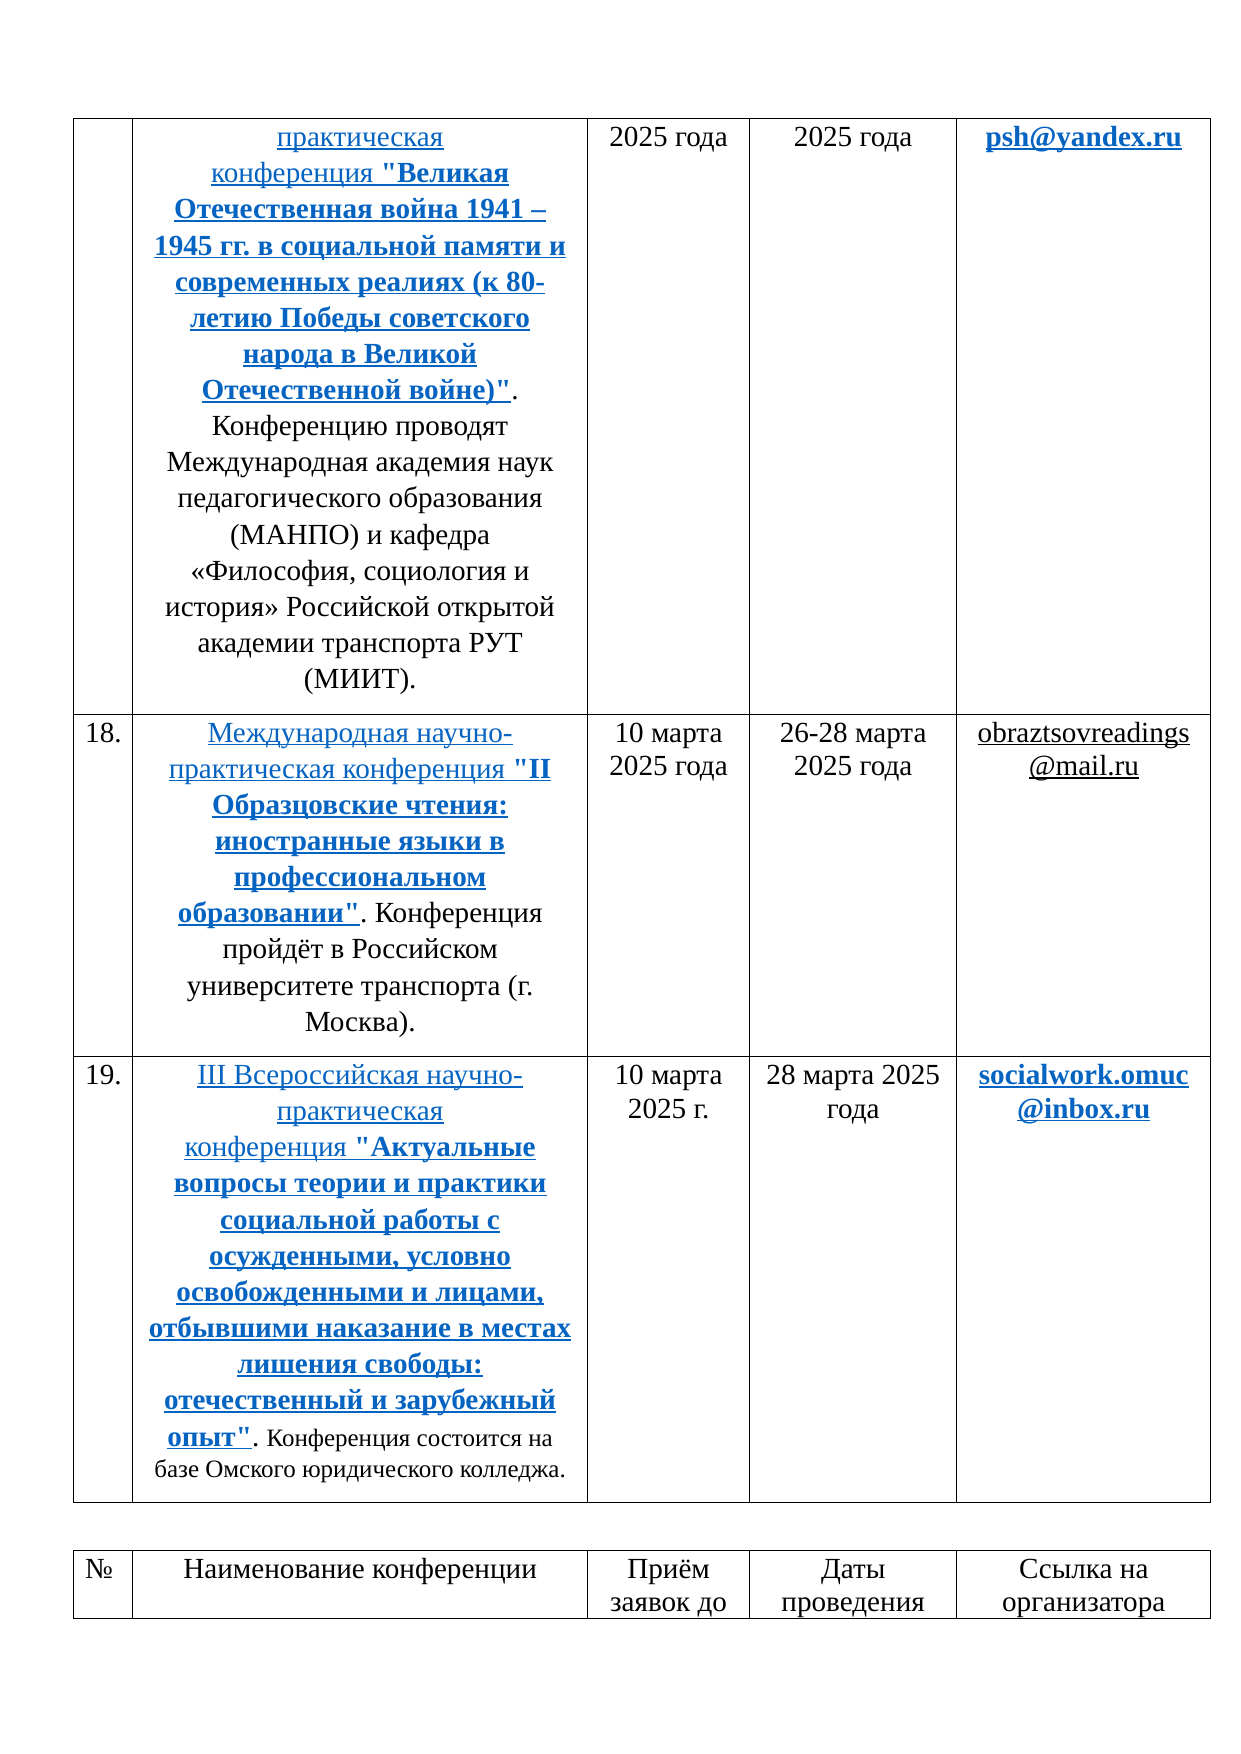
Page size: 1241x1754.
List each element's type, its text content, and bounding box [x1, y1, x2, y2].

table_cell Международная научно-практическая конференция "II Образцовские чтения: иностранные языки в профессиональном образовании". Конференция пройдёт в Российском университете транспорта (г. Москва). [133, 715, 587, 1056]
table_cell 10 марта 2025 года [588, 715, 749, 1056]
table_header Приём заявок до [588, 1551, 749, 1618]
table_cell 28 марта 2025 года [750, 1057, 956, 1502]
table_cell 26-28 марта 2025 года [750, 715, 956, 1056]
table_cell [74, 1057, 132, 1502]
table_header Даты проведения [750, 1551, 956, 1618]
table_header Ссылка на организатора [957, 1551, 1210, 1618]
table_cell socialwork.omuc@inbox.ru [957, 1057, 1210, 1502]
table_cell 10 марта 2025 года [588, 119, 749, 714]
table_cell 18 апреля 2025 года [750, 119, 956, 714]
table_cell III Всероссийская научно-практическая конференция "Актуальные вопросы теории и практики социальной работы с осужденными, условно освобожденными и лицами, отбывшими наказание в местах лишения свободы: отечественный и зарубежный опыт". Конференция состоится на базе Омского юридического колледжа. [133, 1057, 587, 1502]
table_cell obraztsovreadings@mail.ru [957, 715, 1210, 1056]
table_cell 10 марта 2025 г. [588, 1057, 749, 1502]
table_header Наименование конференции [133, 1551, 587, 1618]
table_cell [74, 119, 132, 714]
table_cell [133, 119, 587, 714]
table_cell [74, 715, 132, 1056]
table_header № [74, 1551, 132, 1618]
table_cell conf-psh@yandex.ru [957, 119, 1210, 714]
